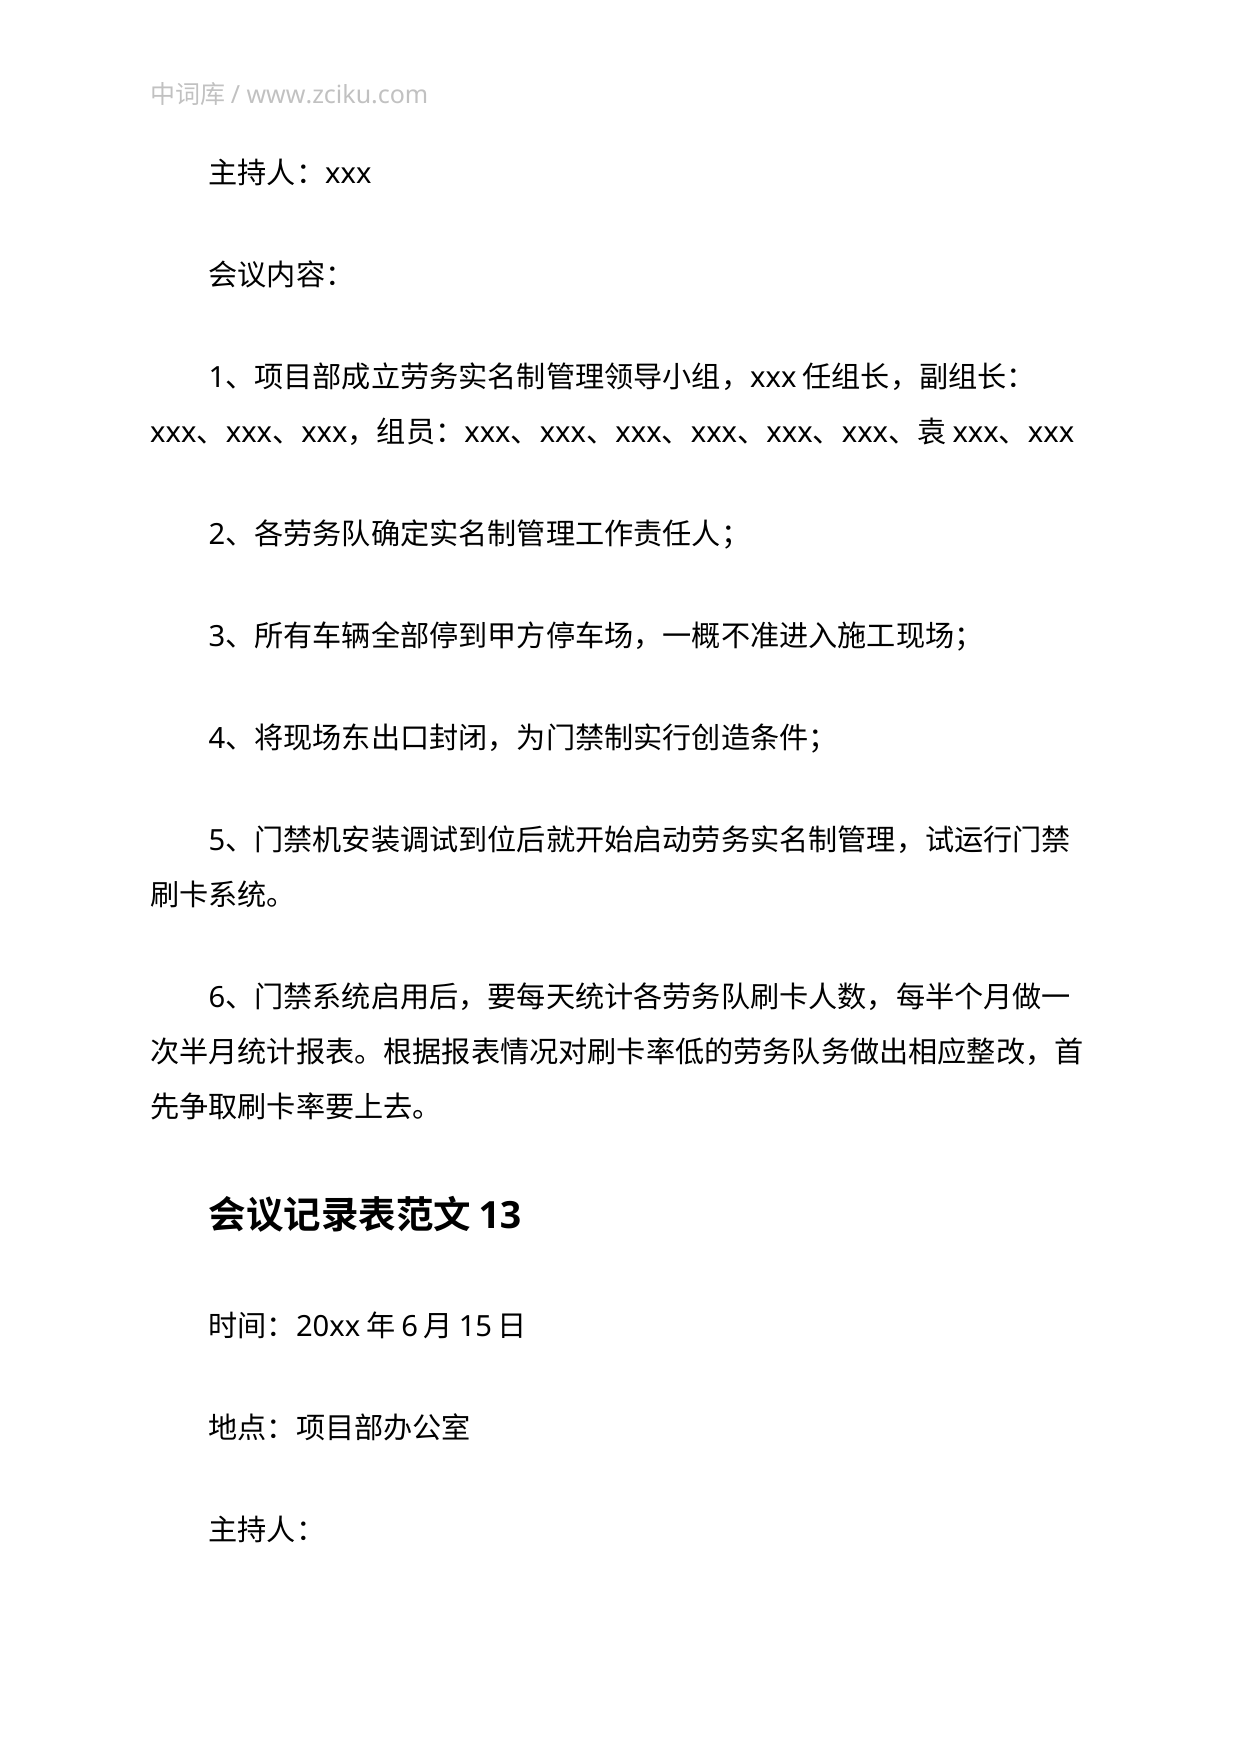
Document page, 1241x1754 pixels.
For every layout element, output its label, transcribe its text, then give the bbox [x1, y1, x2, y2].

text 会议记录表范文13 [150, 1185, 1090, 1239]
text 2、各劳务队确定实名制管理工作责任人； [150, 511, 1090, 553]
text 主持人：xxx [150, 150, 1090, 192]
text 5、门禁机安装调试到位后就开始启动劳务实名制管理，试运行门禁刷卡系统。 [150, 817, 1090, 914]
text 6、门禁系统启用后，要每天统计各劳务队刷卡人数，每半个月做一次半月统计报表。根据报表情况对刷卡率低的劳务队务做出相应整改，首先争取刷卡率要上去。 [150, 973, 1090, 1126]
text 地点：项目部办公室 [150, 1405, 1090, 1447]
text 主持人： [150, 1506, 1090, 1549]
text 时间：20xx年6月15日 [150, 1303, 1090, 1345]
text 会议内容： [150, 252, 1090, 294]
text 1、项目部成立劳务实名制管理领导小组，xxx任组长，副组长：xxx、xxx、xxx，组员：xxx、xxx、xxx、xxx、xxx、xxx、袁xxx、xxx [150, 354, 1090, 451]
text 3、所有车辆全部停到甲方停车场，一概不准进入施工现场； [150, 613, 1090, 655]
text 4、将现场东出口封闭，为门禁制实行创造条件； [150, 715, 1090, 757]
